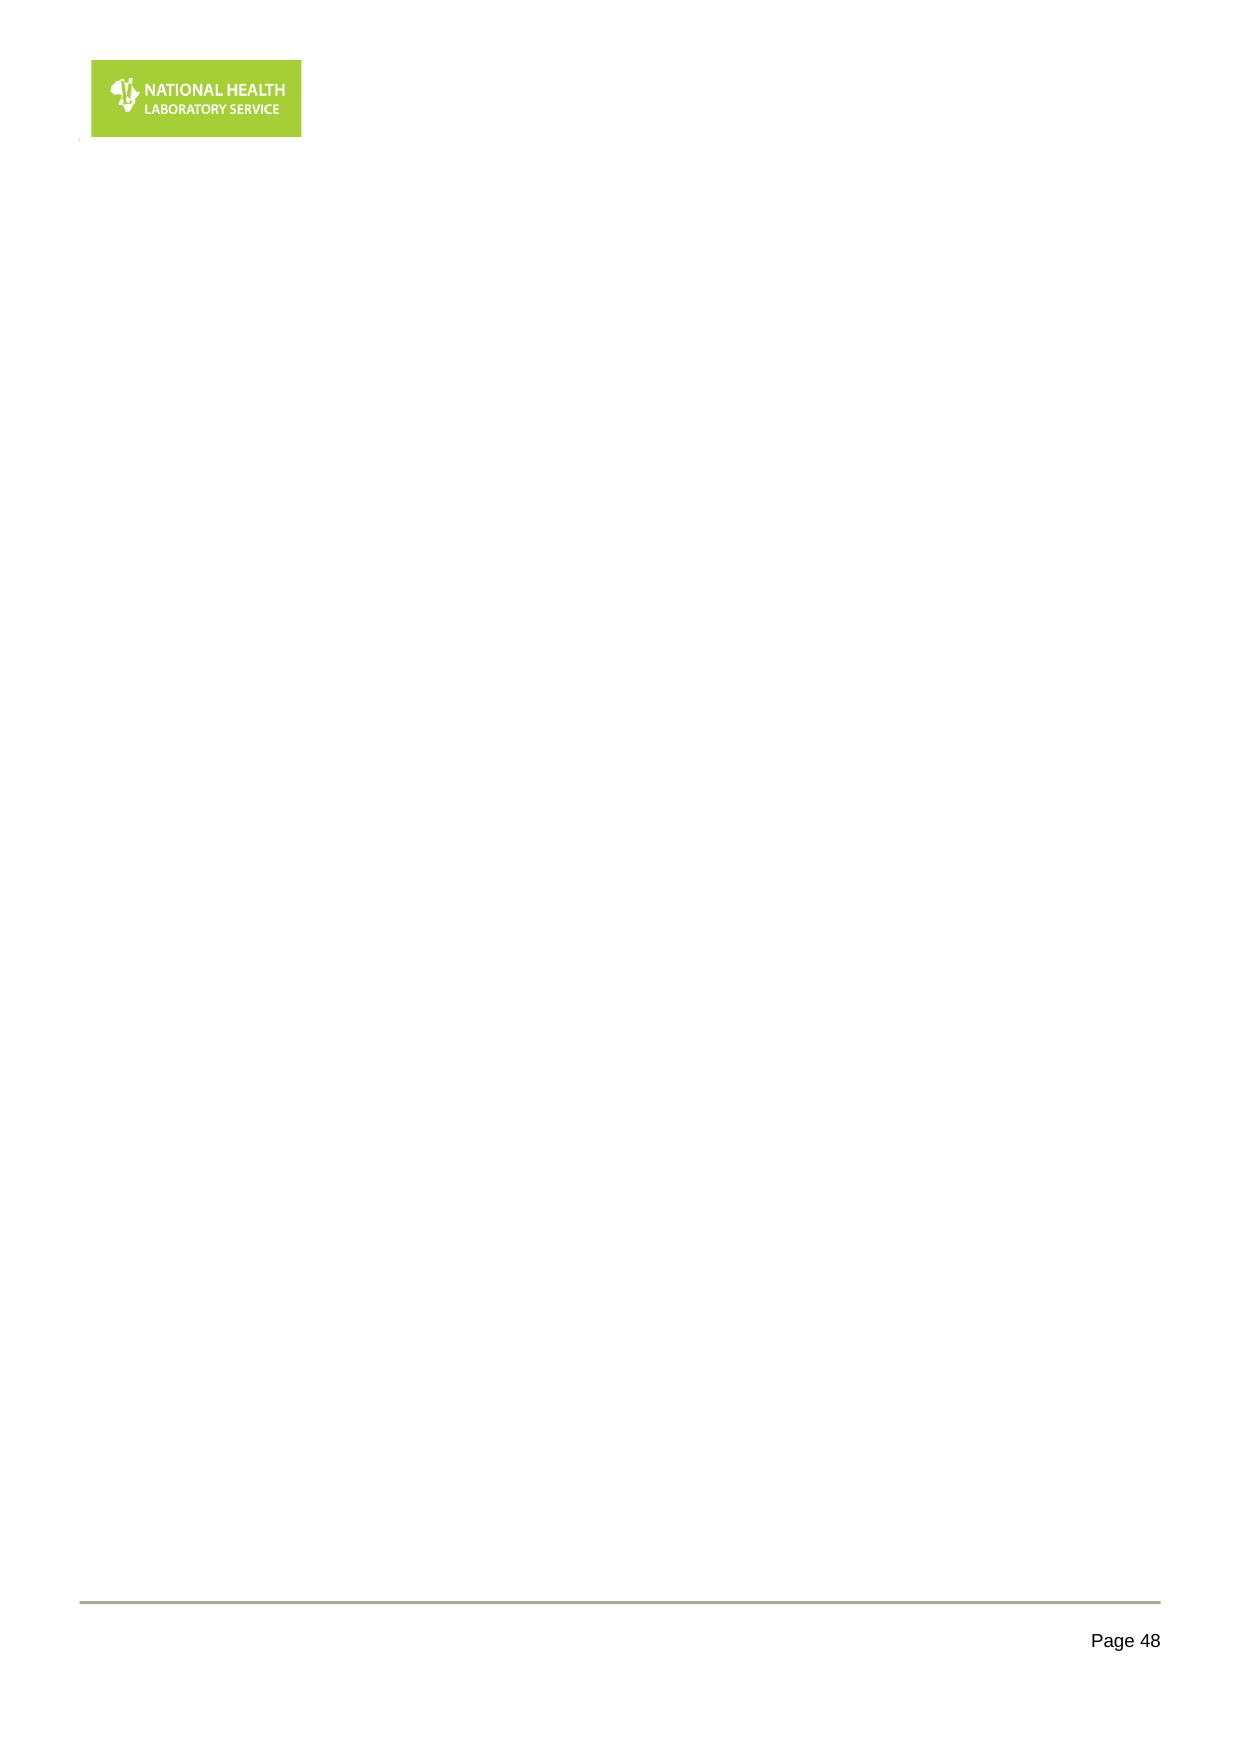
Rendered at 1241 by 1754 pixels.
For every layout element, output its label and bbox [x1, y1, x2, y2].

picture [91, 60, 302, 137]
